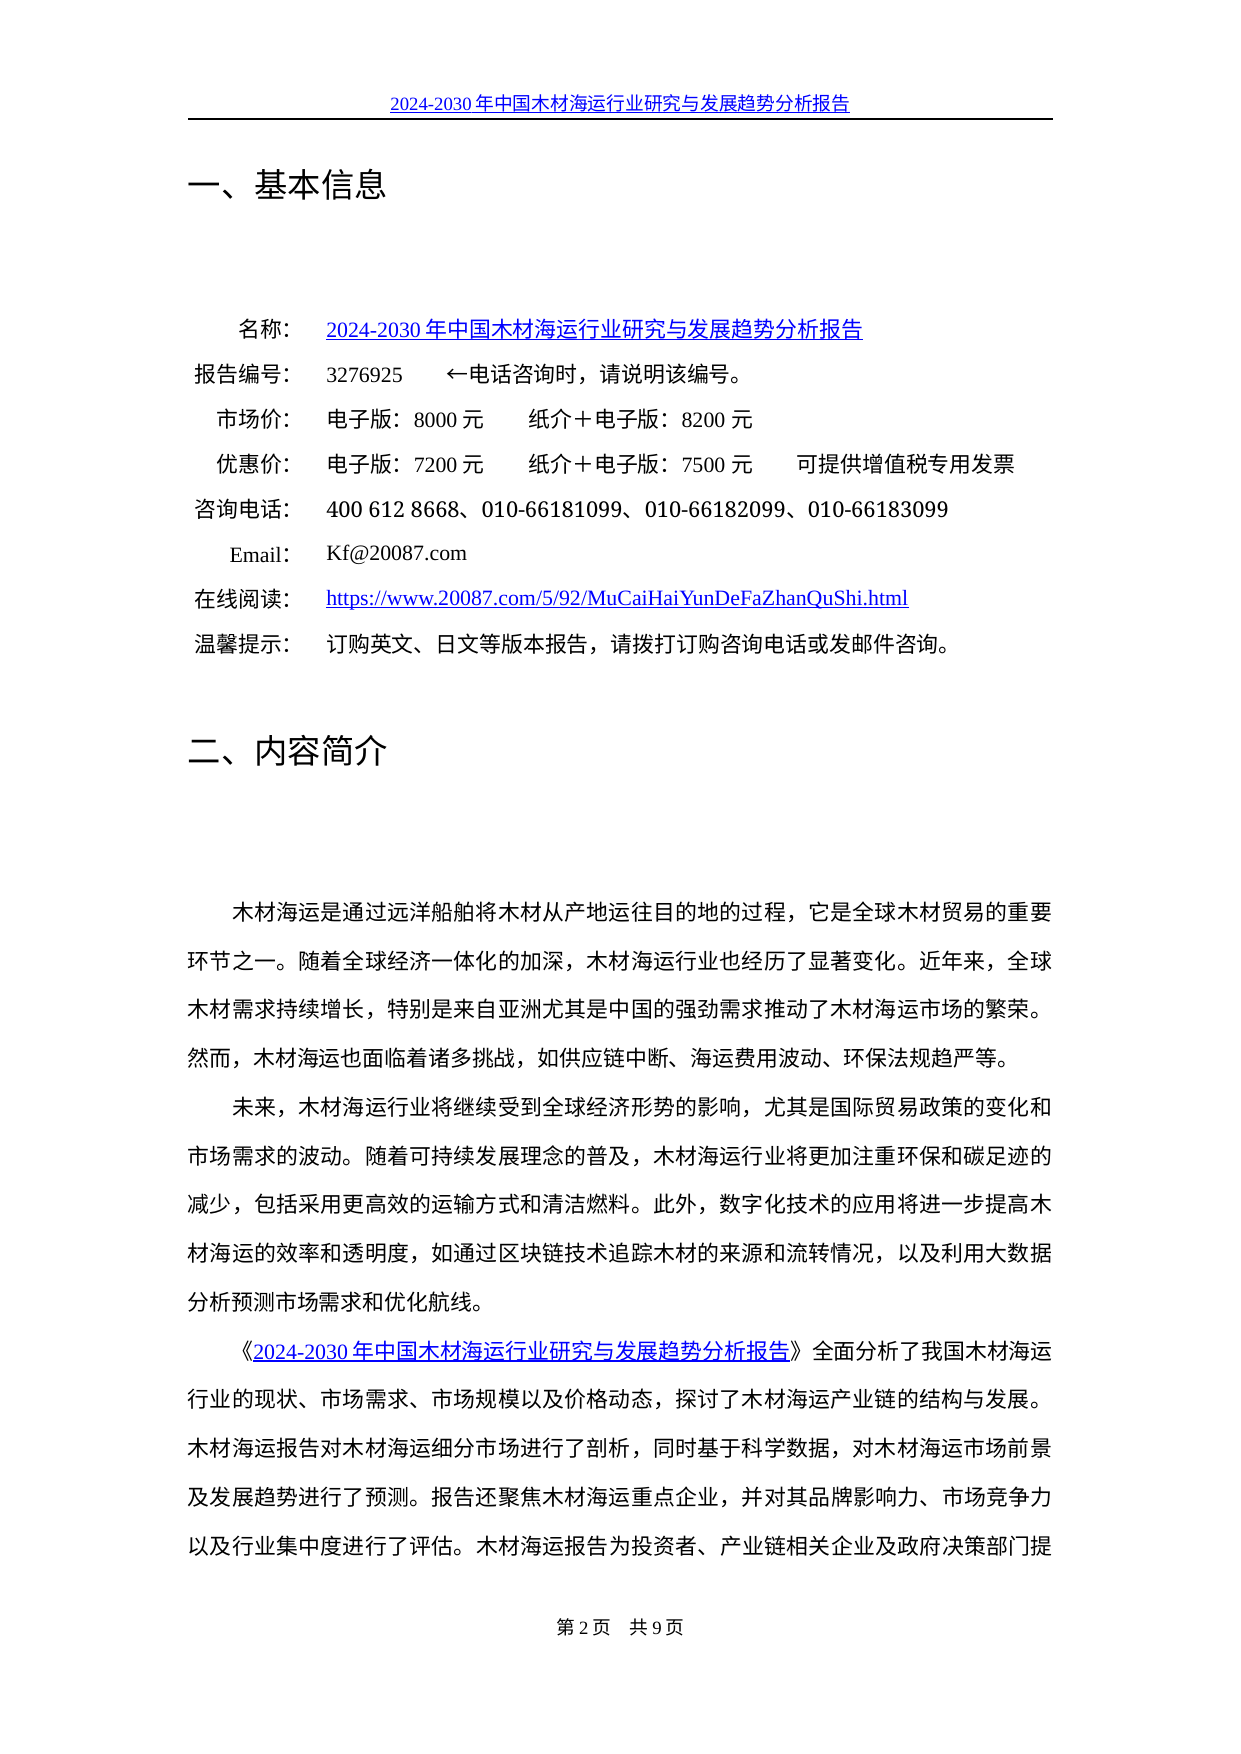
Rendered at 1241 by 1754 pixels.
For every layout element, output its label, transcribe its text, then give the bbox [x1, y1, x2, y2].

title 一、基本信息 [187, 150, 1053, 215]
table_header 名称： [167, 312, 315, 357]
table_cell 报告编号： [167, 357, 315, 402]
table_cell 温馨提示： [167, 627, 315, 672]
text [187, 894, 1053, 1561]
table_cell 市场价： [167, 402, 315, 447]
table_cell 在线阅读： [167, 582, 315, 627]
table_cell 优惠价： [167, 447, 315, 492]
table_cell Kf@20087.com [315, 537, 1073, 582]
table_cell 400 612 8668、010-66181099、010-66182099、010-66183099 [315, 492, 1073, 537]
table_header 2024-2030年中国木材海运行业研究与发展趋势分析报告 [315, 312, 1073, 357]
table_cell 订购英文、日文等版本报告，请拨打订购咨询电话或发邮件咨询。 [315, 627, 1073, 672]
table_cell 电子版：8000 元 纸介＋电子版：8200 元 [315, 402, 1073, 447]
table_cell 3276925 ←电话咨询时，请说明该编号。 [315, 357, 1073, 402]
table_cell 咨询电话： [167, 492, 315, 537]
table_cell Email： [167, 537, 315, 582]
table_cell 电子版：7200 元 纸介＋电子版：7500 元 可提供增值税专用发票 [315, 447, 1073, 492]
title 二、内容简介 [187, 717, 1053, 782]
table_cell [315, 582, 1073, 627]
